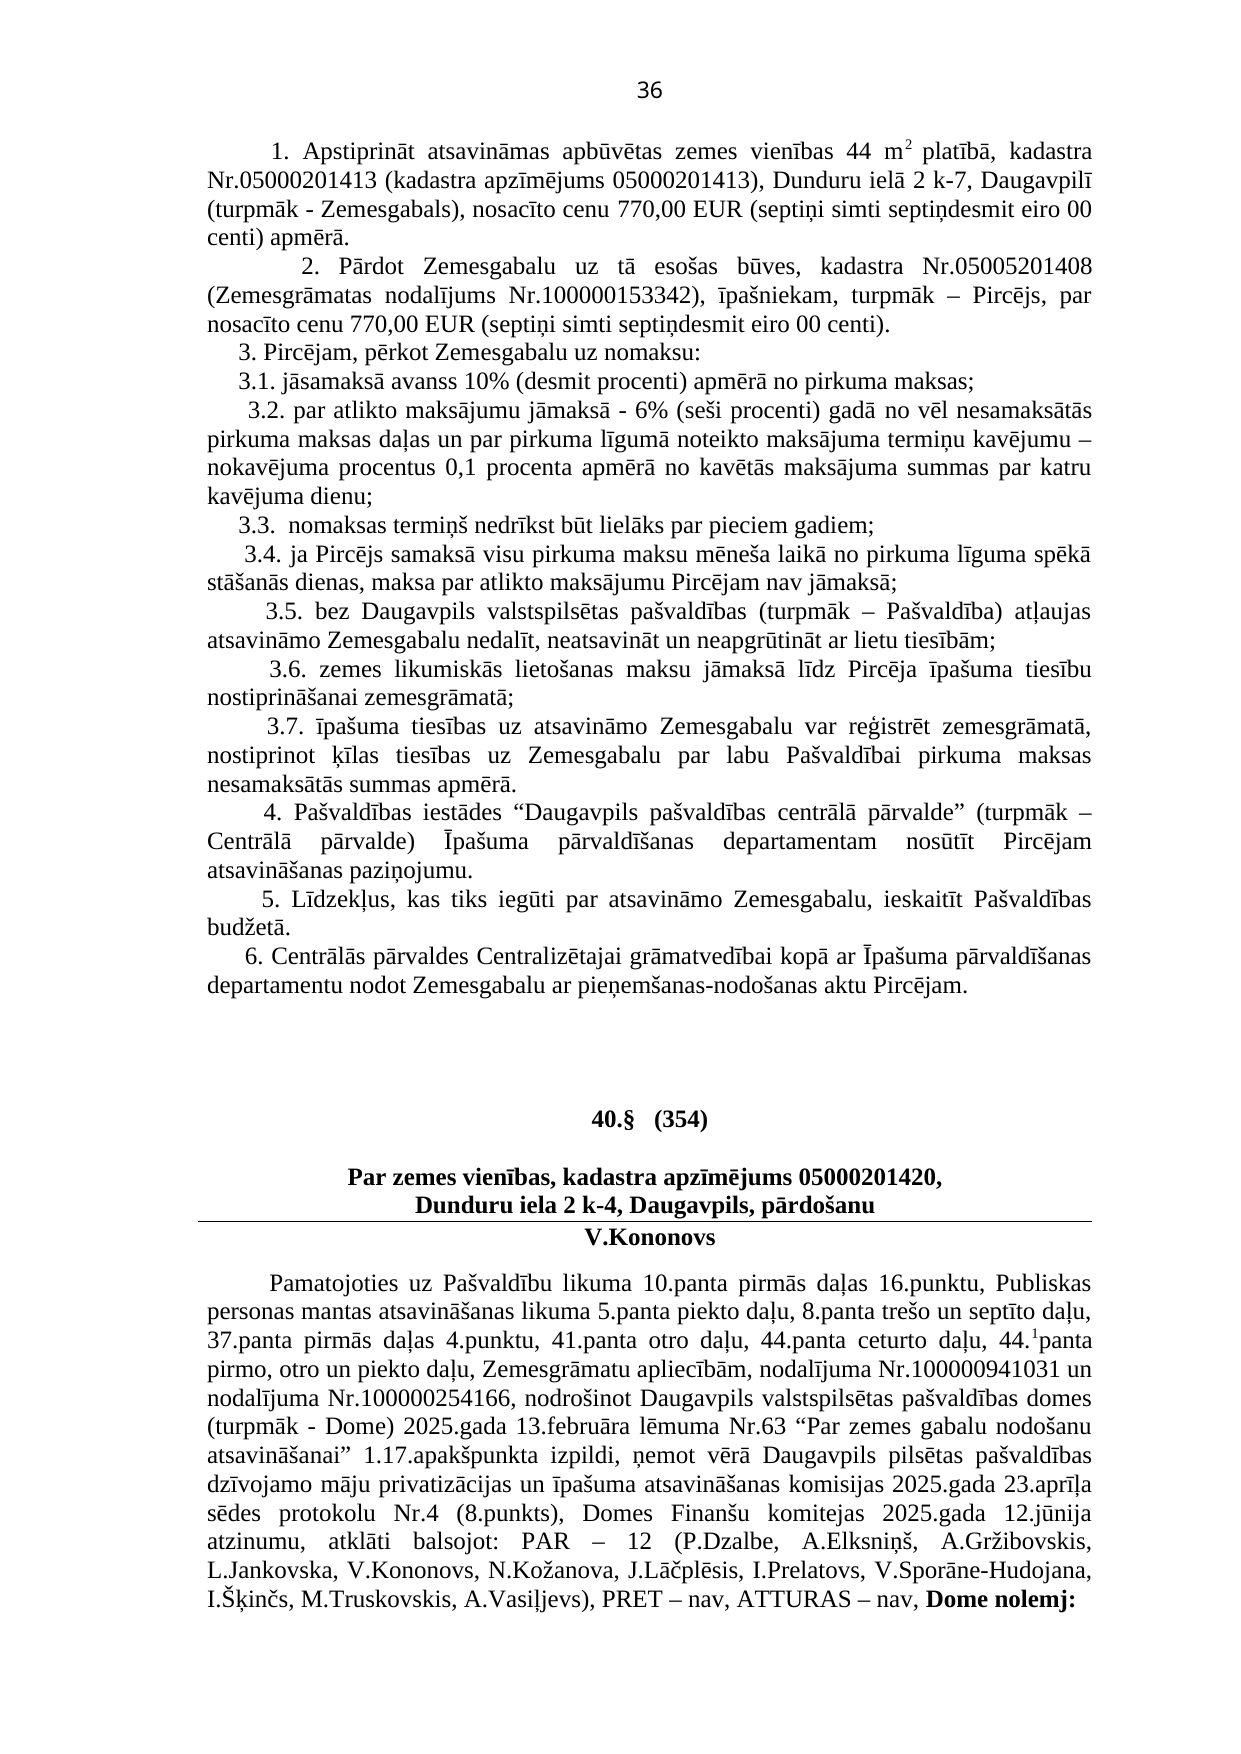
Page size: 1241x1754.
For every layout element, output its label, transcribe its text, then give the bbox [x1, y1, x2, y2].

text 2. Pārdot Zemesgabalu uz tā esošas būves, kadastra Nr.05005201408 (Zemesgrāmatas nodalījums Nr.100000153342), īpašniekam, turpmāk – Pircējs, par nosacīto cenu 770,00 EUR (septiņi simti septiņdesmit eiro 00 centi). [207, 251, 1092, 337]
text Par zemes vienības, kadastra apzīmējums 05000201420, [197, 1162, 1092, 1190]
text 6. Centrālās pārvaldes Centralizētajai grāmatvedībai kopā ar Īpašuma pārvaldīšanas departamentu nodot Zemesgabalu ar pieņemšanas-nodošanas aktu Pircējam. [207, 941, 1092, 999]
text 1. Apstiprināt atsavināmas apbūvētas zemes vienības 44 m2 platībā, kadastra Nr.05000201413 (kadastra apzīmējums 05000201413), Dunduru ielā 2 k-7, Daugavpilī (turpmāk - Zemesgabals), nosacīto cenu 770,00 EUR (septiņi simti septiņdesmit eiro 00 centi) apmērā. [207, 136, 1092, 251]
text 3.4. ja Pircējs samaksā visu pirkuma maksu mēneša laikā no pirkuma līguma spēkā stāšanās dienas, maksa par atlikto maksājumu Pircējam nav jāmaksā; [207, 539, 1092, 596]
text 3. Pircējam, pērkot Zemesgabalu uz nomaksu: [207, 337, 1092, 366]
text 5. Līdzekļus, kas tiks iegūti par atsavināmo Zemesgabalu, ieskaitīt Pašvaldības budžetā. [207, 884, 1092, 941]
text 4. Pašvaldības iestādes “Daugavpils pašvaldības centrālā pārvalde” (turpmāk – Centrālā pārvalde) Īpašuma pārvaldīšanas departamentam nosūtīt Pircējam atsavināšanas paziņojumu. [207, 797, 1092, 884]
text 3.1. jāsamaksā avanss 10% (desmit procenti) apmērā no pirkuma maksas; [207, 366, 1092, 395]
text Dunduru iela 2 k-4, Daugavpils, pārdošanu [197, 1190, 1092, 1222]
text 40.§ (354) [207, 1104, 1092, 1133]
text 3.7. īpašuma tiesības uz atsavināmo Zemesgabalu var reģistrēt zemesgrāmatā, nostiprinot ķīlas tiesības uz Zemesgabalu par labu Pašvaldībai pirkuma maksas nesamaksātās summas apmērā. [207, 711, 1092, 797]
text 3.5. bez Daugavpils valstspilsētas pašvaldības (turpmāk – Pašvaldība) atļaujas atsavināmo Zemesgabalu nedalīt, neatsavināt un neapgrūtināt ar lietu tiesībām; [207, 596, 1092, 654]
text 3.3. nomaksas termiņš nedrīkst būt lielāks par pieciem gadiem; [207, 510, 1092, 539]
text 3.6. zemes likumiskās lietošanas maksu jāmaksā līdz Pircēja īpašuma tiesību nostiprināšanai zemesgrāmatā; [207, 654, 1092, 711]
text 3.2. par atlikto maksājumu jāmaksā - 6% (seši procenti) gadā no vēl nesamaksātās pirkuma maksas daļas un par pirkuma līgumā noteikto maksājuma termiņu kavējumu – nokavējuma procentus 0,1 procenta apmērā no kavētās maksājuma summas par katru kavējuma dienu; [207, 395, 1092, 510]
text Pamatojoties uz Pašvaldību likuma 10.panta pirmās daļas 16.punktu, Publiskas personas mantas atsavināšanas likuma 5.panta piekto daļu, 8.panta trešo un septīto daļu, 37.panta pirmās daļas 4.punktu, 41.panta otro daļu, 44.panta ceturto daļu, 44.1panta pirmo, otro un piekto daļu, Zemesgrāmatu apliecībām, nodalījuma Nr.100000941031 un nodalījuma Nr.100000254166, nodrošinot Daugavpils valstspilsētas pašvaldības domes (turpmāk - Dome) 2025.gada 13.februāra lēmuma Nr.63 “Par zemes gabalu nodošanu atsavināšanai” 1.17.apakšpunkta izpildi, ņemot vērā Daugavpils pilsētas pašvaldības dzīvojamo māju privatizācijas un īpašuma atsavināšanas komisijas 2025.gada 23.aprīļa sēdes protokolu Nr.4 (8.punkts), Domes Finanšu komitejas 2025.gada 12.jūnija atzinumu, atklāti balsojot: PAR – 12 (P.Dzalbe, A.Elksniņš, A.Gržibovskis, L.Jankovska, V.Kononovs, N.Kožanova, J.Lāčplēsis, I.Prelatovs, V.Sporāne-Hudojana, I.Šķinčs, M.Truskovskis, A.Vasiļjevs), PRET – nav, ATTURAS – nav, Dome nolemj: [207, 1268, 1092, 1613]
text V.Kononovs [207, 1222, 1092, 1251]
